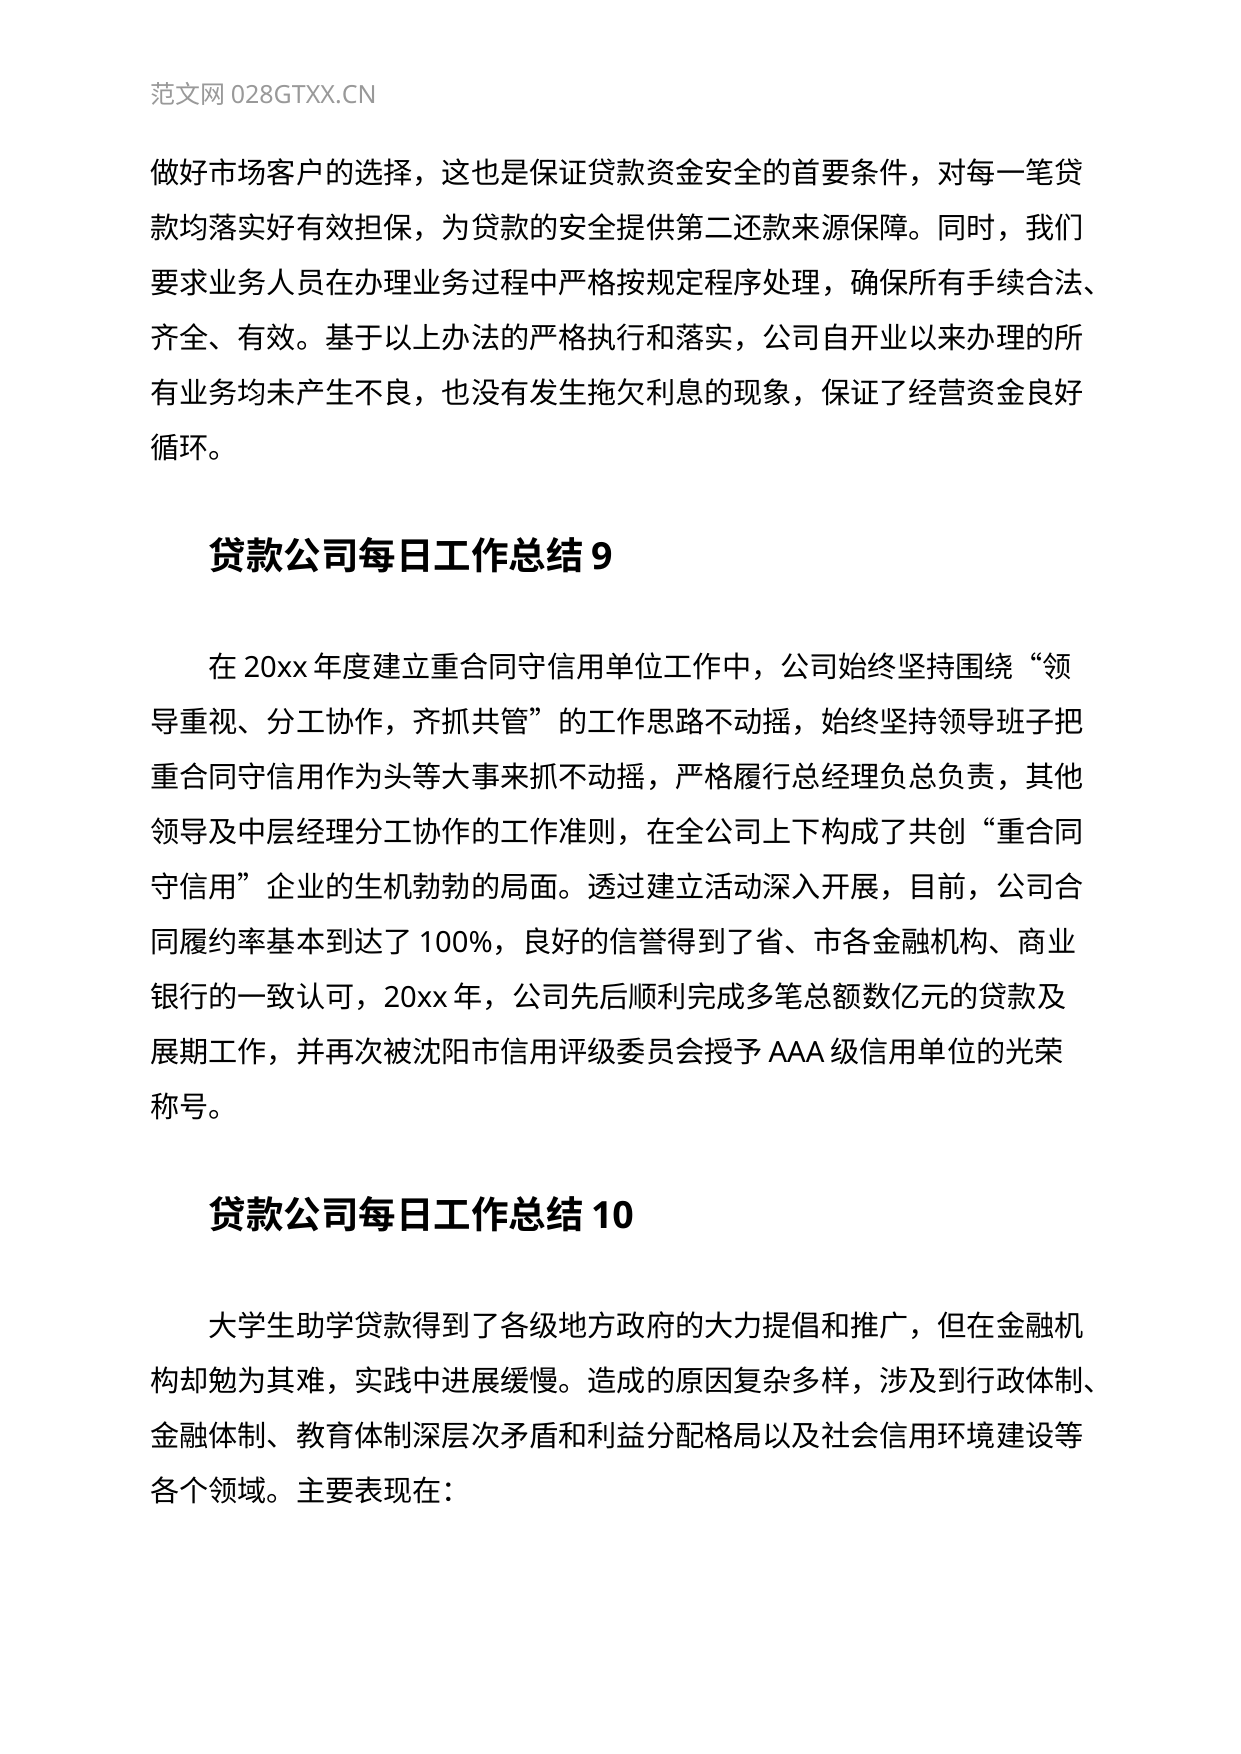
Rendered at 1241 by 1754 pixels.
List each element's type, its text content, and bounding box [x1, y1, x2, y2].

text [150, 150, 1090, 467]
text 大学生助学贷款得到了各级地方政府的大力提倡和推广，但在金融机构却勉为其难，实践中进展缓慢。造成的原因复杂多样，涉及到行政体制、金融体制、教育体制深层次矛盾和利益分配格局以及社会信用环境建设等各个领域。主要表现在： [150, 1303, 1090, 1510]
text 贷款公司每日工作总结10 [150, 1185, 1090, 1240]
text 贷款公司每日工作总结9 [150, 526, 1090, 581]
text 在20xx年度建立重合同守信用单位工作中，公司始终坚持围绕“领导重视、分工协作，齐抓共管”的工作思路不动摇，始终坚持领导班子把重合同守信用作为头等大事来抓不动摇，严格履行总经理负总负责，其他领导及中层经理分工协作的工作准则，在全公司上下构成了共创“重合同守信用”企业的生机勃勃的局面。透过建立活动深入开展，目前，公司合同履约率基本到达了100%，良好的信誉得到了省、市各金融机构、商业银行的一致认可，20xx年，公司先后顺利完成多笔总额数亿元的贷款及展期工作，并再次被沈阳市信用评级委员会授予AAA级信用单位的光荣称号。 [150, 644, 1090, 1126]
